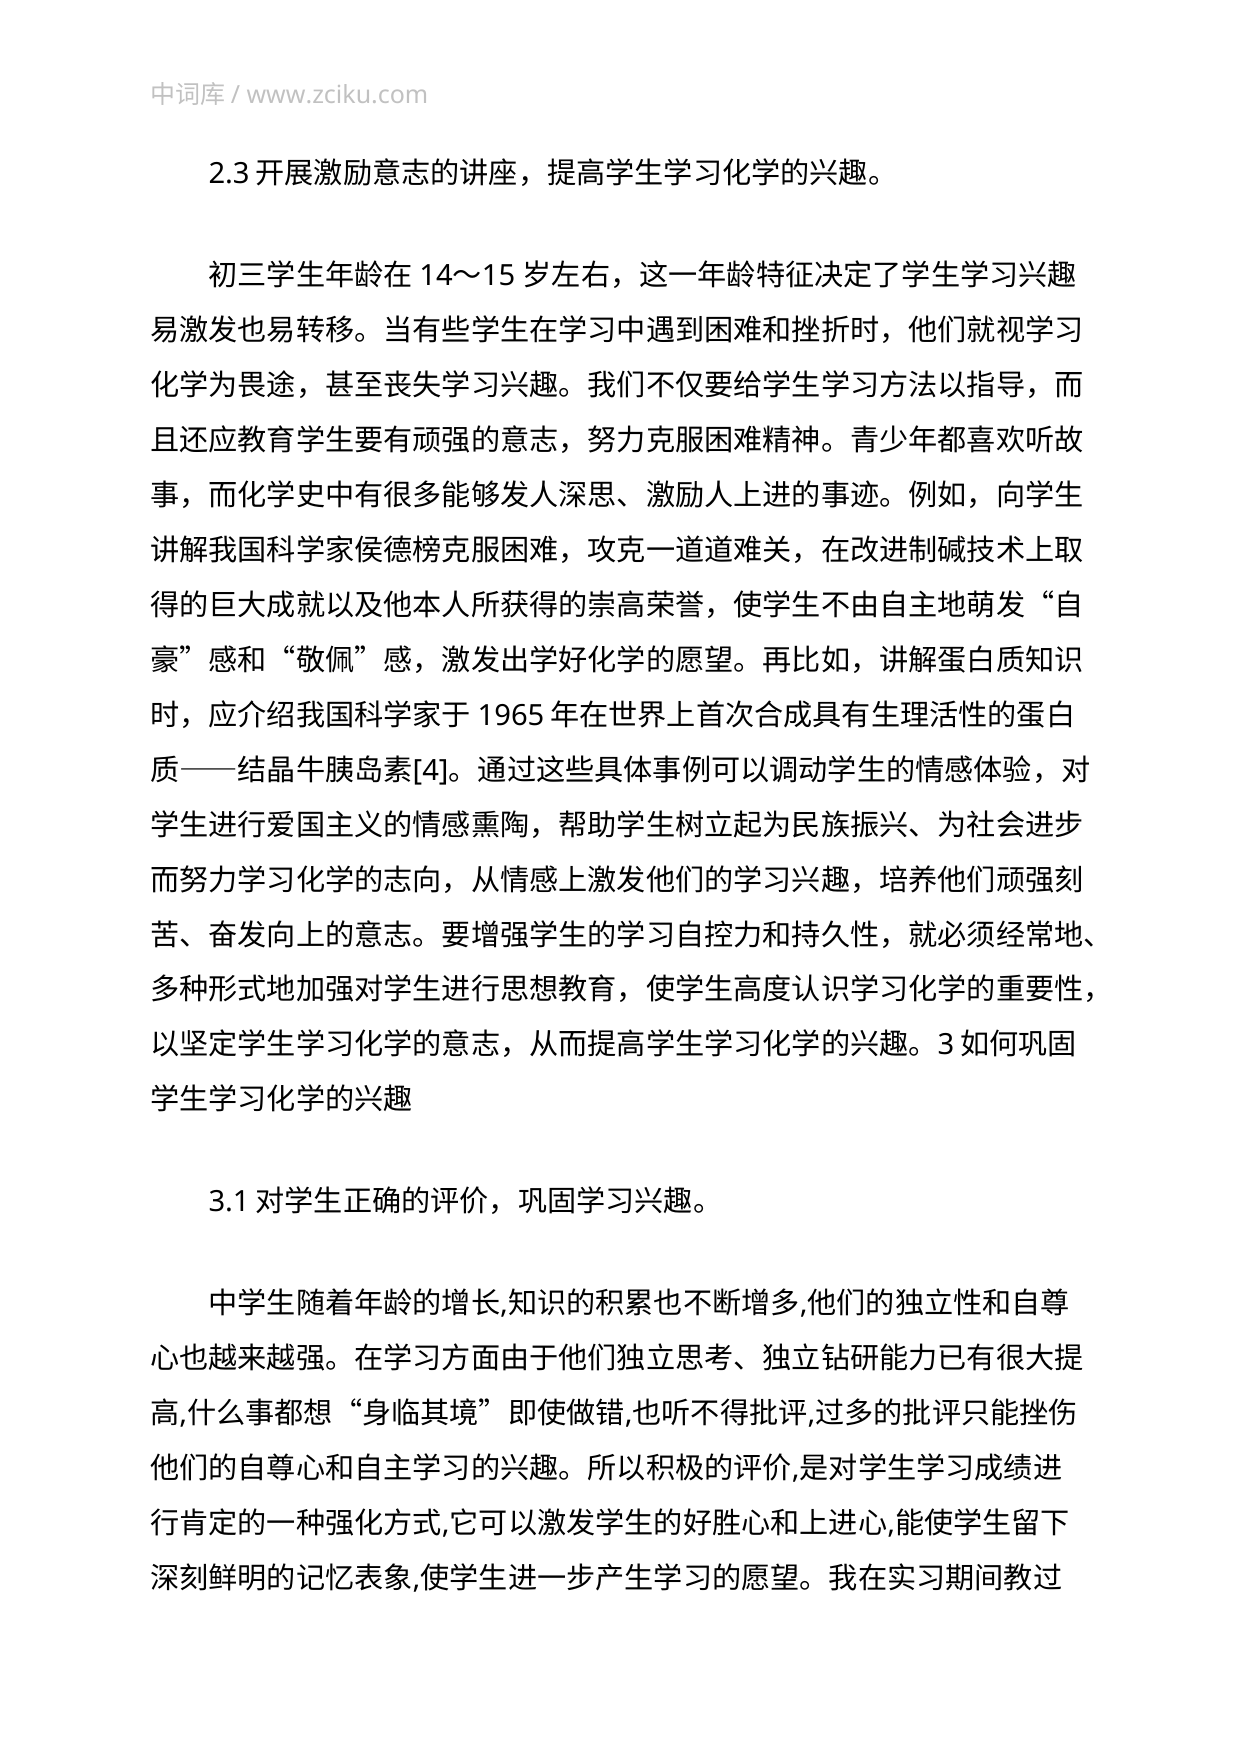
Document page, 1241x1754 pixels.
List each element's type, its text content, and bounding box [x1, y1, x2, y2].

text 2.3开展激励意志的讲座，提高学生学习化学的兴趣。 [150, 150, 1090, 192]
text 3.1对学生正确的评价，巩固学习兴趣。 [150, 1178, 1090, 1220]
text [150, 1279, 1090, 1597]
text 初三学生年龄在 14～15 岁左右，这一年龄特征决定了学生学习兴趣易激发也易转移。当有些学生在学习中遇到困难和挫折时，他们就视学习化学为畏途，甚至丧失学习兴趣。我们不仅要给学生学习方法以指导，而且还应教育学生要有顽强的意志，努力克服困难精神。青少年都喜欢听故事，而化学史中有很多能够发人深思、激励人上进的事迹。例如，向学生讲解我国科学家侯德榜克服困难，攻克一道道难关，在改进制碱技术上取得的巨大成就以及他本人所获得的崇高荣誉，使学生不由自主地萌发“自豪”感和“敬佩”感，激发出学好化学的愿望。再比如，讲解蛋白质知识时，应介绍我国科学家于 1965年在世界上首次合成具有生理活性的蛋白质——结晶牛胰岛素[4]。通过这些具体事例可以调动学生的情感体验，对学生进行爱国主义的情感熏陶，帮助学生树立起为民族振兴、为社会进步而努力学习化学的志向，从情感上激发他们的学习兴趣，培养他们顽强刻苦、奋发向上的意志。要增强学生的学习自控力和持久性，就必须经常地、多种形式地加强对学生进行思想教育，使学生高度认识学习化学的重要性，以坚定学生学习化学的意志，从而提高学生学习化学的兴趣。3如何巩固学生学习化学的兴趣 [150, 252, 1090, 1118]
